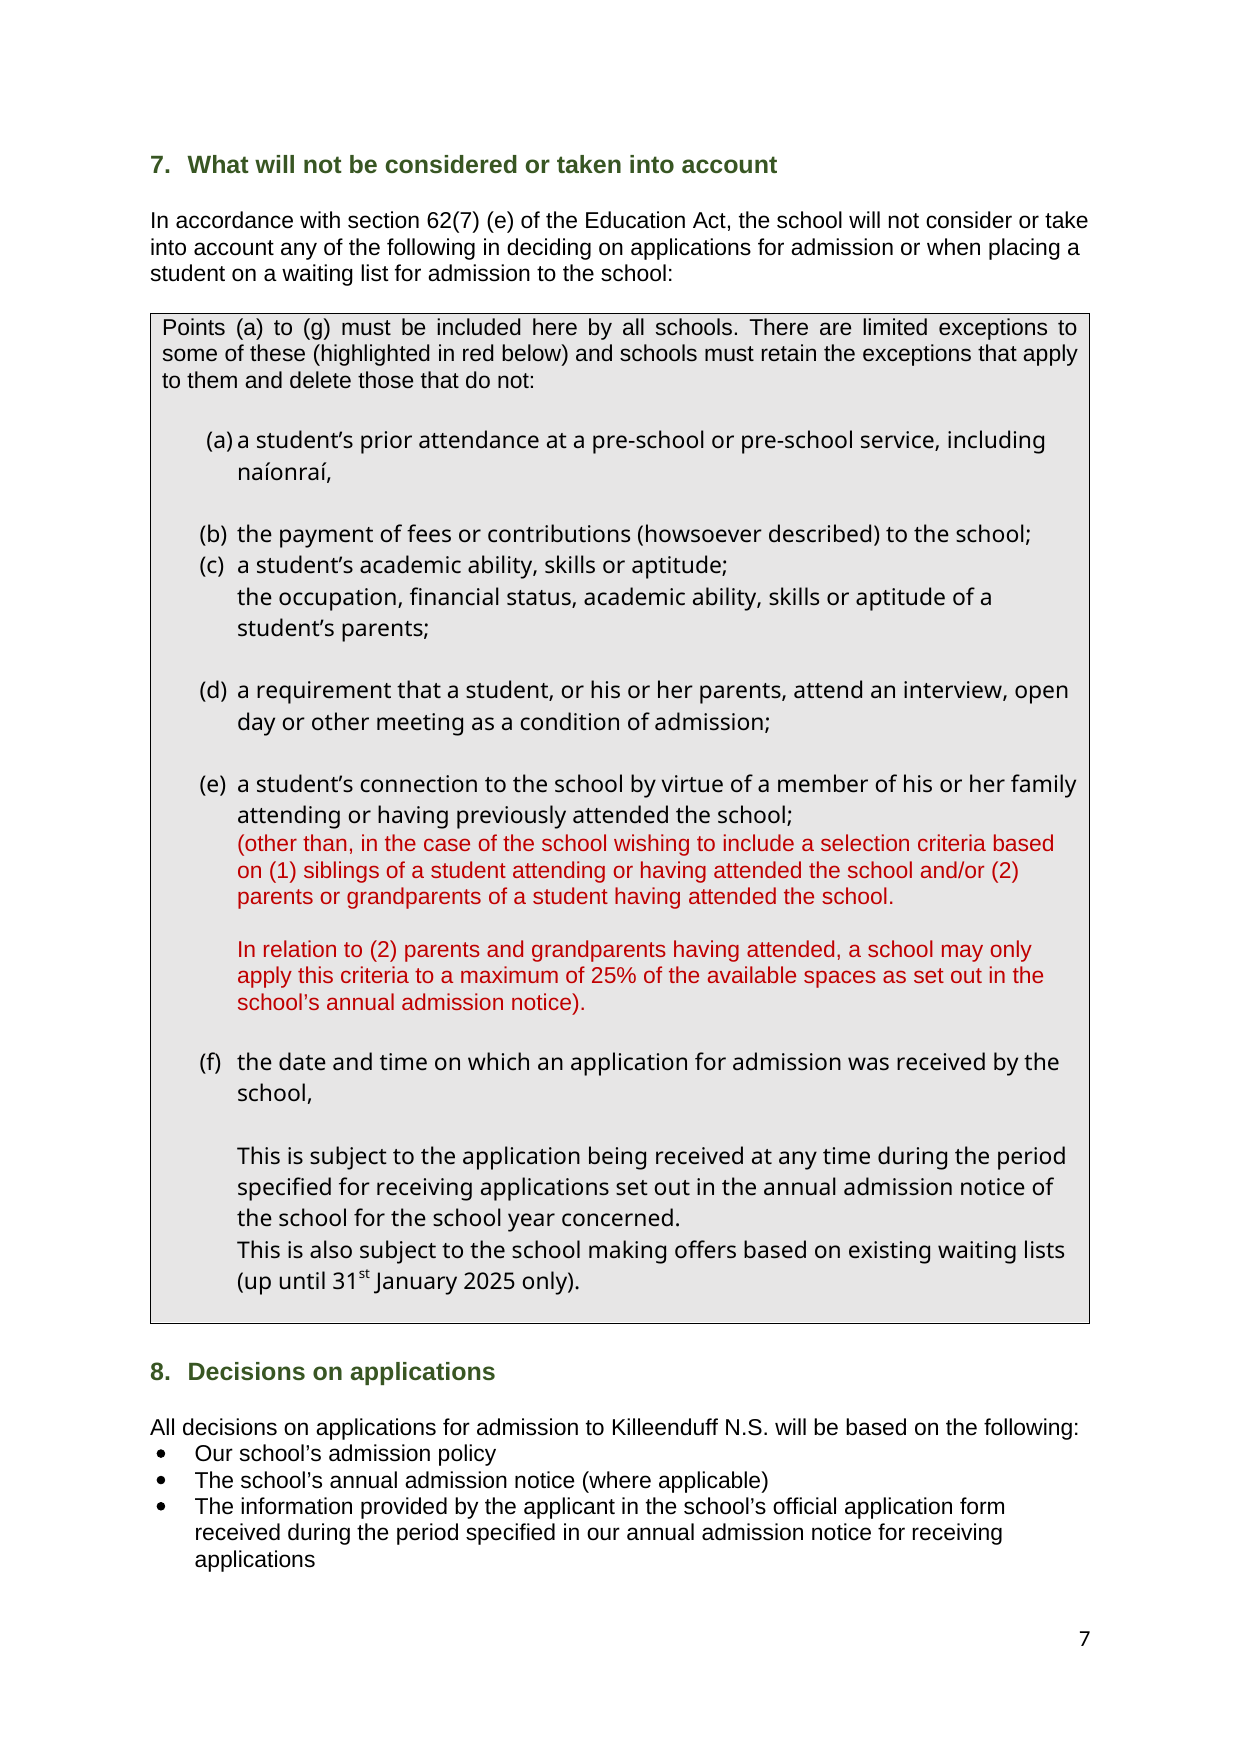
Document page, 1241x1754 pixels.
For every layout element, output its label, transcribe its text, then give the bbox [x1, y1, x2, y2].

text In accordance with section 62(7) (e) of the Education Act, the school will not consider or take into account any of the following in deciding on applications for admission or when placing a student on a waiting list for admission to the school: [150, 207, 1090, 286]
table_header Points (a) to (g) must be included here by all schools. There are limited exceptions to some of these (highlighted in red below) and schools must retain the exceptions that apply to them and delete those that do not: a student’s prior attendance at a pre-school or pre-school service, including naíonraí, the payment of fees or contributions (howsoever described) to the school; a student’s academic ability, skills or aptitude; the occupation, financial status, academic ability, skills or aptitude of a student’s parents; a requirement that a student, or his or her parents, attend an interview, open day or other meeting as a condition of admission; a student’s connection to the school by virtue of a member of his or her family attending or having previously attended the school; (other than, in the case of the school wishing to include a selection criteria based on (1) siblings of a student attending or having attended the school and/or (2) parents or grandparents of a student having attended the school. In relation to (2) parents and grandparents having attended, a school may only apply this criteria to a maximum of 25% of the available spaces as set out in the school’s annual admission notice). the date and time on which an application for admission was received by the school, This is subject to the application being received at any time during the period specified for receiving applications set out in the annual admission notice of the school for the school year concerned. This is also subject to the school making offers based on existing waiting lists (up until 31st January 2025 only). [151, 314, 1089, 1322]
list Our school’s admission policy [157, 1440, 1090, 1467]
subtitle What will not be considered or taken into account [150, 150, 1090, 179]
list The information provided by the applicant in the school’s official application form received during the period specified in our annual admission notice for receiving applications [157, 1493, 1090, 1572]
list The school’s annual admission notice (where applicable) [157, 1467, 1090, 1493]
text All decisions on applications for admission to Killeenduff N.S. will be based on the following: [150, 1414, 1090, 1440]
subtitle Decisions on applications [150, 1356, 1090, 1385]
